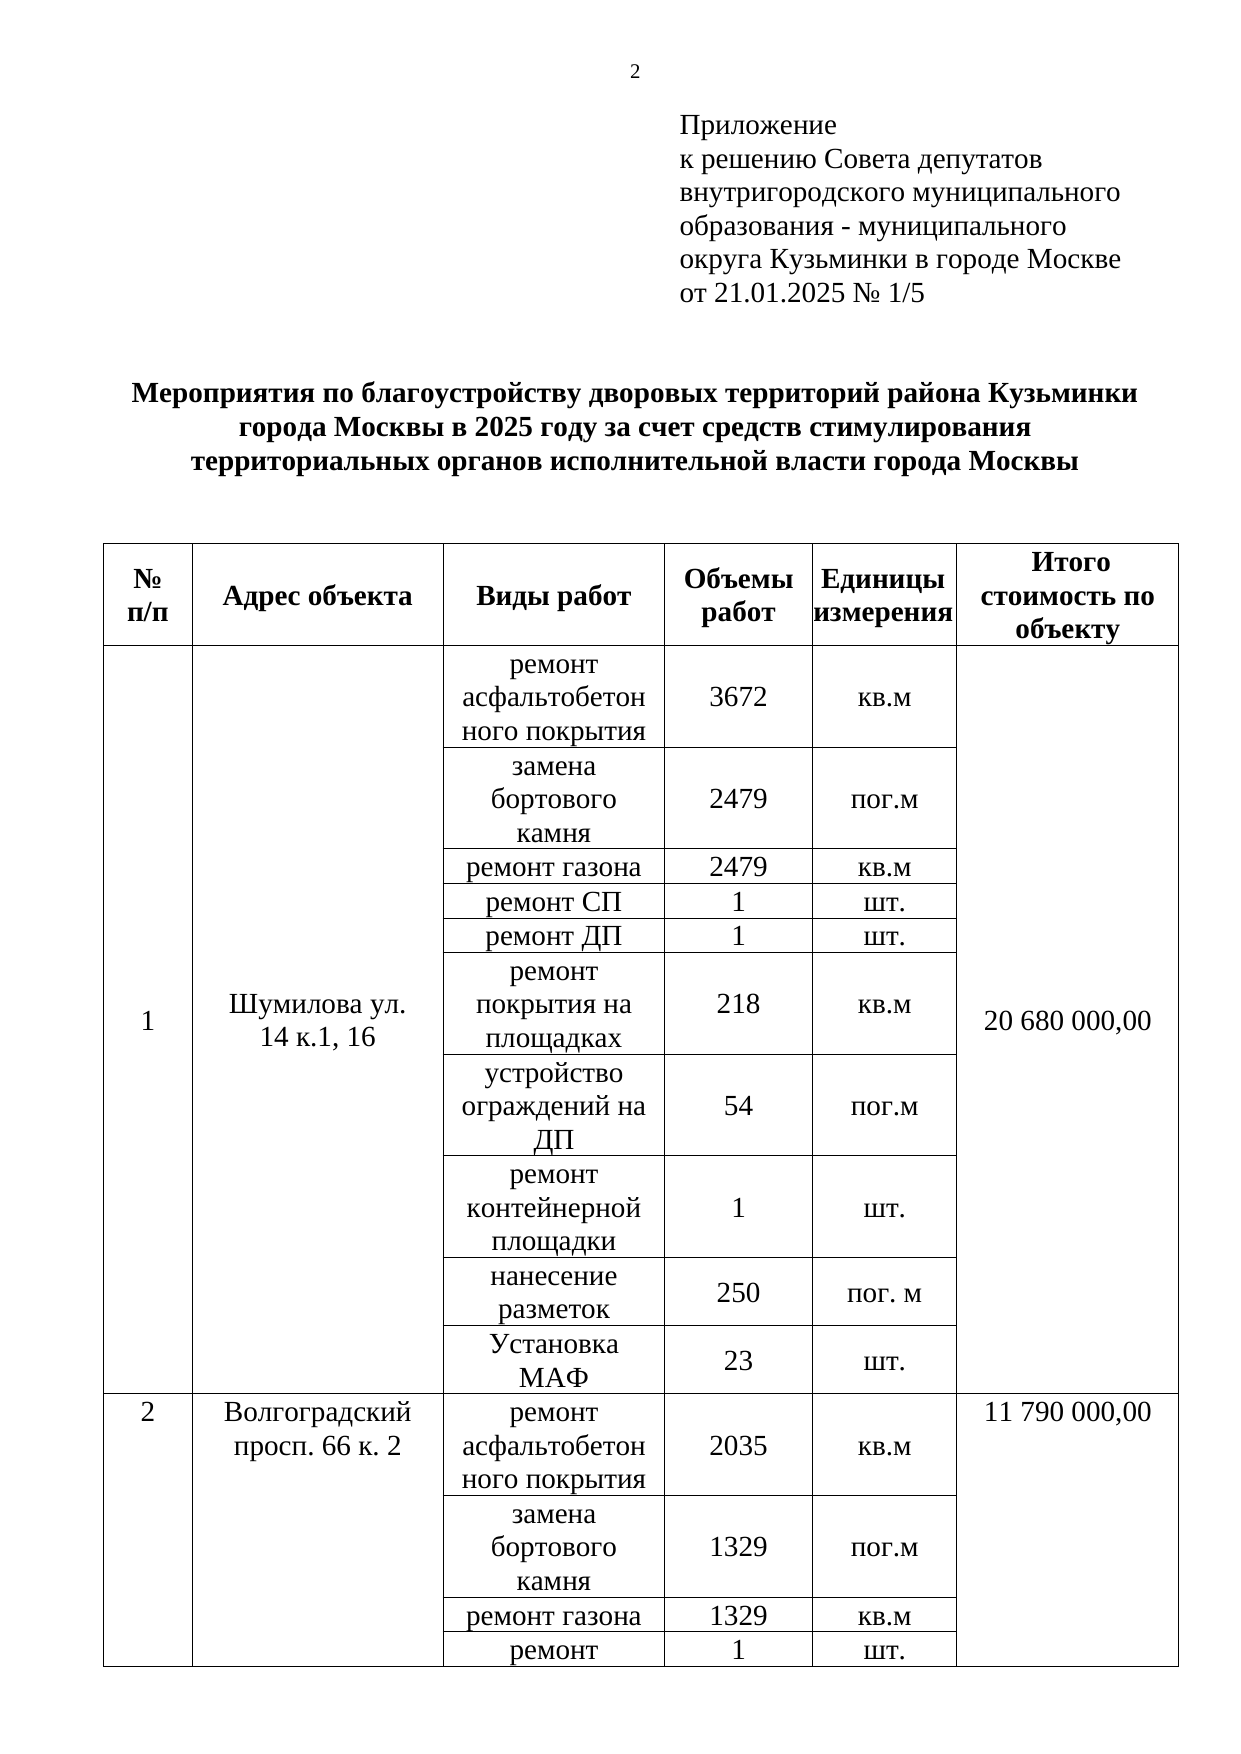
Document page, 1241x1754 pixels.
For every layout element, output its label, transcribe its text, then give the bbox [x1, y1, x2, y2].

table_cell 2479 [665, 849, 812, 883]
text Мероприятия по благоустройству дворовых территорий района Кузьминки города Москвы в 2025 году за счет средств стимулирования территориальных органов исполнительной власти города Москвы [118, 376, 1152, 476]
table_cell ремонт асфальтобетонного покрытия [444, 646, 664, 747]
table_cell 3672 [665, 646, 812, 747]
text Приложение [679, 107, 1152, 141]
table_header № п/п [104, 544, 192, 645]
table_cell ремонт газона [444, 849, 664, 883]
text к решению Совета депутатов внутригородского муниципального образования - муниципального округа Кузьминки в городе Москве [679, 141, 1152, 275]
table_cell шт. [813, 919, 956, 952]
table_cell шт. [813, 1326, 956, 1393]
table_cell 54 [665, 1055, 812, 1155]
table_cell ремонт контейнерной площадки [444, 1156, 664, 1257]
table_header Адрес объекта [193, 544, 443, 645]
table_cell ремонт ДП [444, 919, 664, 952]
table_cell 11 790 000,00 [957, 1394, 1178, 1666]
table_cell кв.м [813, 1394, 956, 1495]
table_cell Шумилова ул. 14 к.1, 16 [193, 646, 443, 1393]
table_cell 218 [665, 953, 812, 1054]
table_cell кв.м [813, 849, 956, 883]
table_cell Волгоградский просп. 66 к. 2 [193, 1394, 443, 1666]
table_cell 1 [665, 1632, 812, 1666]
table_cell 250 [665, 1258, 812, 1325]
table_cell 1 [665, 1156, 812, 1257]
table_cell 1329 [665, 1598, 812, 1631]
table_cell ремонт покрытия на площадках [444, 953, 664, 1054]
table_cell ремонт площадки ТО [444, 1632, 664, 1666]
table_cell шт. [813, 1156, 956, 1257]
table_cell пог.м [813, 1055, 956, 1155]
table_cell 1329 [665, 1496, 812, 1597]
table_cell ремонт СП [444, 884, 664, 917]
table_cell пог.м [813, 748, 956, 848]
table_cell ремонт асфальтобетонного покрытия [444, 1394, 664, 1495]
table_header Объемы работ [665, 544, 812, 645]
table_cell 2035 [665, 1394, 812, 1495]
table_header Виды работ [444, 544, 664, 645]
table_cell пог.м [813, 1496, 956, 1597]
table_cell 23 [665, 1326, 812, 1393]
table_cell кв.м [813, 1598, 956, 1631]
table_cell нанесение разметок [444, 1258, 664, 1325]
table_cell пог. м [813, 1258, 956, 1325]
table_cell шт. [813, 1632, 956, 1666]
table_cell 20 680 000,00 [957, 646, 1178, 1393]
table_cell 2 [104, 1394, 192, 1666]
table_cell замена бортового камня [444, 748, 664, 848]
table_cell замена бортового камня [444, 1496, 664, 1597]
table_cell кв.м [813, 646, 956, 747]
table_cell ремонт газона [444, 1598, 664, 1631]
table_cell 2479 [665, 748, 812, 848]
table_cell Установка МАФ [444, 1326, 664, 1393]
table_cell кв.м [813, 953, 956, 1054]
table_cell 1 [665, 884, 812, 917]
table_cell шт. [813, 884, 956, 917]
table_cell 1 [104, 646, 192, 1393]
table_cell устройство ограждений на ДП [444, 1055, 664, 1155]
table_cell 1 [665, 919, 812, 952]
table_header Итого стоимость по объекту [957, 544, 1178, 645]
table_header Единицы измерения [813, 544, 956, 645]
text от 21.01.2025 № 1/5 [679, 275, 1152, 308]
